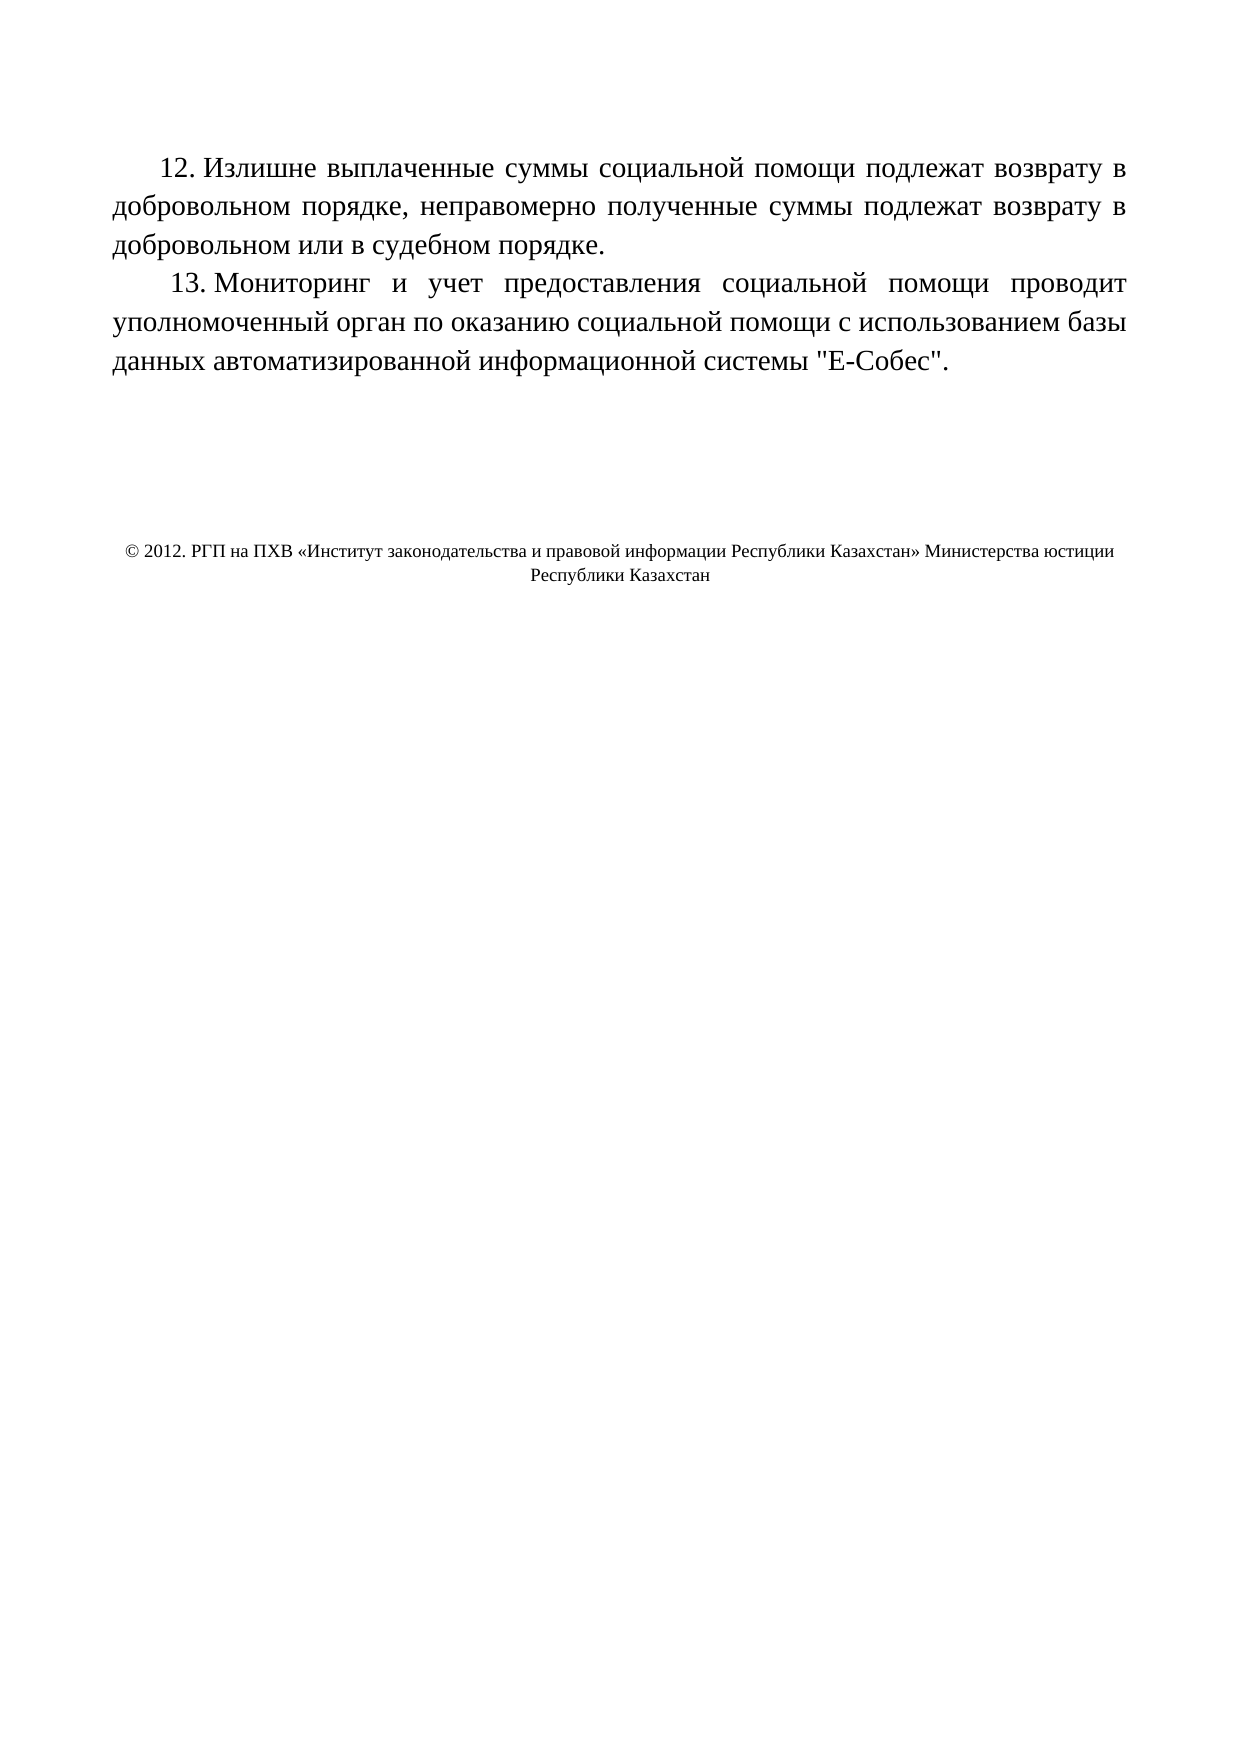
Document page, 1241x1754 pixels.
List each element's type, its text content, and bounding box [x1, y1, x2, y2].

text © 2012. РГП на ПХВ «Институт законодательства и правовой информации Республики Казахстан» Министерства юстиции Республики Казахстан [112, 539, 1128, 586]
text 12. Излишне выплаченные суммы социальной помощи подлежат возврату в добровольном порядке, неправомерно полученные суммы подлежат возврату в добровольном или в судебном порядке. [112, 150, 1128, 261]
text 13. Мониторинг и учет предоставления социальной помощи проводит уполномоченный орган по оказанию социальной помощи с использованием базы данных автоматизированной информационной системы "Е-Собес". [112, 266, 1128, 376]
